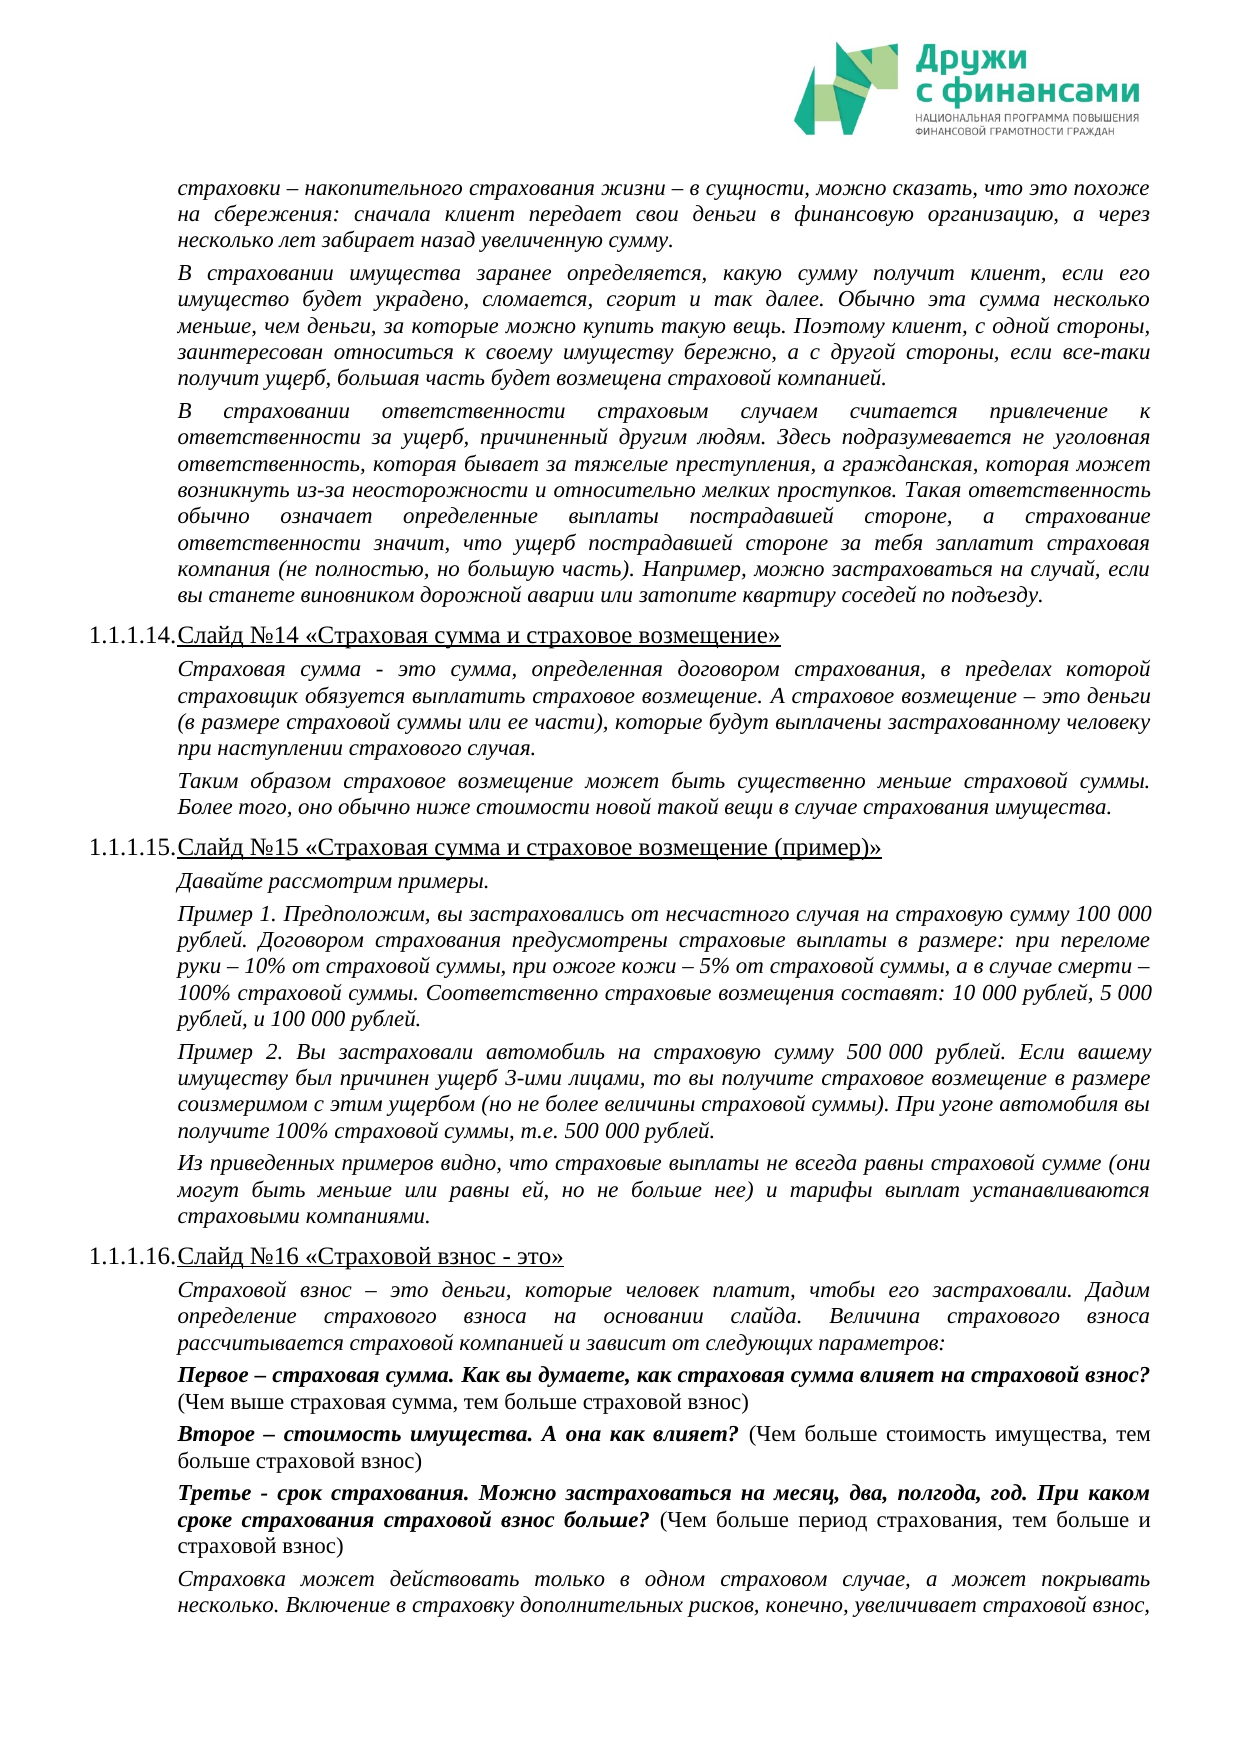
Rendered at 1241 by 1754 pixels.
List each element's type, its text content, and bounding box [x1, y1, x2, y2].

text В страховании ответственности страховым случаем считается привлечение к ответственности за ущерб, причиненный другим людям. Здесь подразумевается не уголовная ответственность, которая бывает за тяжелые преступления, а гражданская, которая может возникнуть из-за неосторожности и относительно мелких проступков. Такая ответственность обычно означает определенные выплаты пострадавшей стороне, а страхование ответственности значит, что ущерб пострадавшей стороне за тебя заплатит страховая компания (не полностью, но большую часть). Например, можно застраховаться на случай, если вы станете виновником дорожной аварии или затопите квартиру соседей по подъезду. [177, 397, 1152, 608]
subtitle Слайд №14 «Страховая сумма и страховое возмещение» [88, 620, 1152, 649]
text В страховании имущества заранее определяется, какую сумму получит клиент, если его имущество будет украдено, сломается, сгорит и так далее. Обычно эта сумма несколько меньше, чем деньги, за которые можно купить такую вещь. Поэтому клиент, с одной стороны, заинтересован относиться к своему имуществу бережно, а с другой стороны, если все-таки получит ущерб, большая часть будет возмещена страховой компанией. [177, 259, 1152, 391]
picture [784, 34, 1147, 148]
text Первое – страховая сумма. Как вы думаете, как страховая сумма влияет на страховой взнос? (Чем выше страховая сумма, тем больше страховой взнос) [177, 1361, 1152, 1414]
text Третье - срок страхования. Можно застраховаться на месяц, два, полгода, год. При каком сроке страхования страховой взнос больше? (Чем больше период страхования, тем больше и страховой взнос) [177, 1479, 1152, 1558]
text Страховой взнос – это деньги, которые человек платит, чтобы его застраховали. Дадим определение страхового взноса на основании слайда. Величина страхового взноса рассчитывается страховой компанией и зависит от следующих параметров: [177, 1276, 1152, 1355]
text Давайте рассмотрим примеры. [177, 867, 1152, 893]
text Таким образом страховое возмещение может быть существенно меньше страховой суммы. Более того, оно обычно ниже стоимости новой такой вещи в случае страхования имущества. [177, 767, 1152, 820]
text Из приведенных примеров видно, что страховые выплаты не всегда равны страховой сумме (они могут быть меньше или равны ей, но не больше нее) и тарифы выплат устанавливаются страховыми компаниями. [177, 1149, 1152, 1228]
text Пример 2. Вы застраховали автомобиль на страховую сумму 500 000 рублей. Если вашему имуществу был причинен ущерб 3-ими лицами, то вы получите страховое возмещение в размере соизмеримом с этим ущербом (но не более величины страховой суммы). При угоне автомобиля вы получите 100% страховой суммы, т.е. 500 000 рублей. [177, 1038, 1152, 1143]
text Пример 1. Предположим, вы застраховались от несчастного случая на страховую сумму 100 000 рублей. Договором страхования предусмотрены страховые выплаты в размере: при переломе руки – 10% от страховой суммы, при ожоге кожи – 5% от страховой суммы, а в случае смерти – 100% страховой суммы. Соответственно страховые возмещения составят: 10 000 рублей, 5 000 рублей, и 100 000 рублей. [177, 900, 1152, 1032]
subtitle Слайд №15 «Страховая сумма и страховое возмещение (пример)» [88, 832, 1152, 861]
text Второе – стоимость имущества. А она как влияет? (Чем больше стоимость имущества, тем больше страховой взнос) [177, 1420, 1152, 1473]
text Страховая сумма - это сумма, определенная договором страхования, в пределах которой страховщик обязуется выплатить страховое возмещение. А страховое возмещение – это деньги (в размере страховой суммы или ее части), которые будут выплачены застрахованному человеку при наступлении страхового случая. [177, 655, 1152, 761]
subtitle Слайд №16 «Страховой взнос - это» [88, 1241, 1152, 1270]
